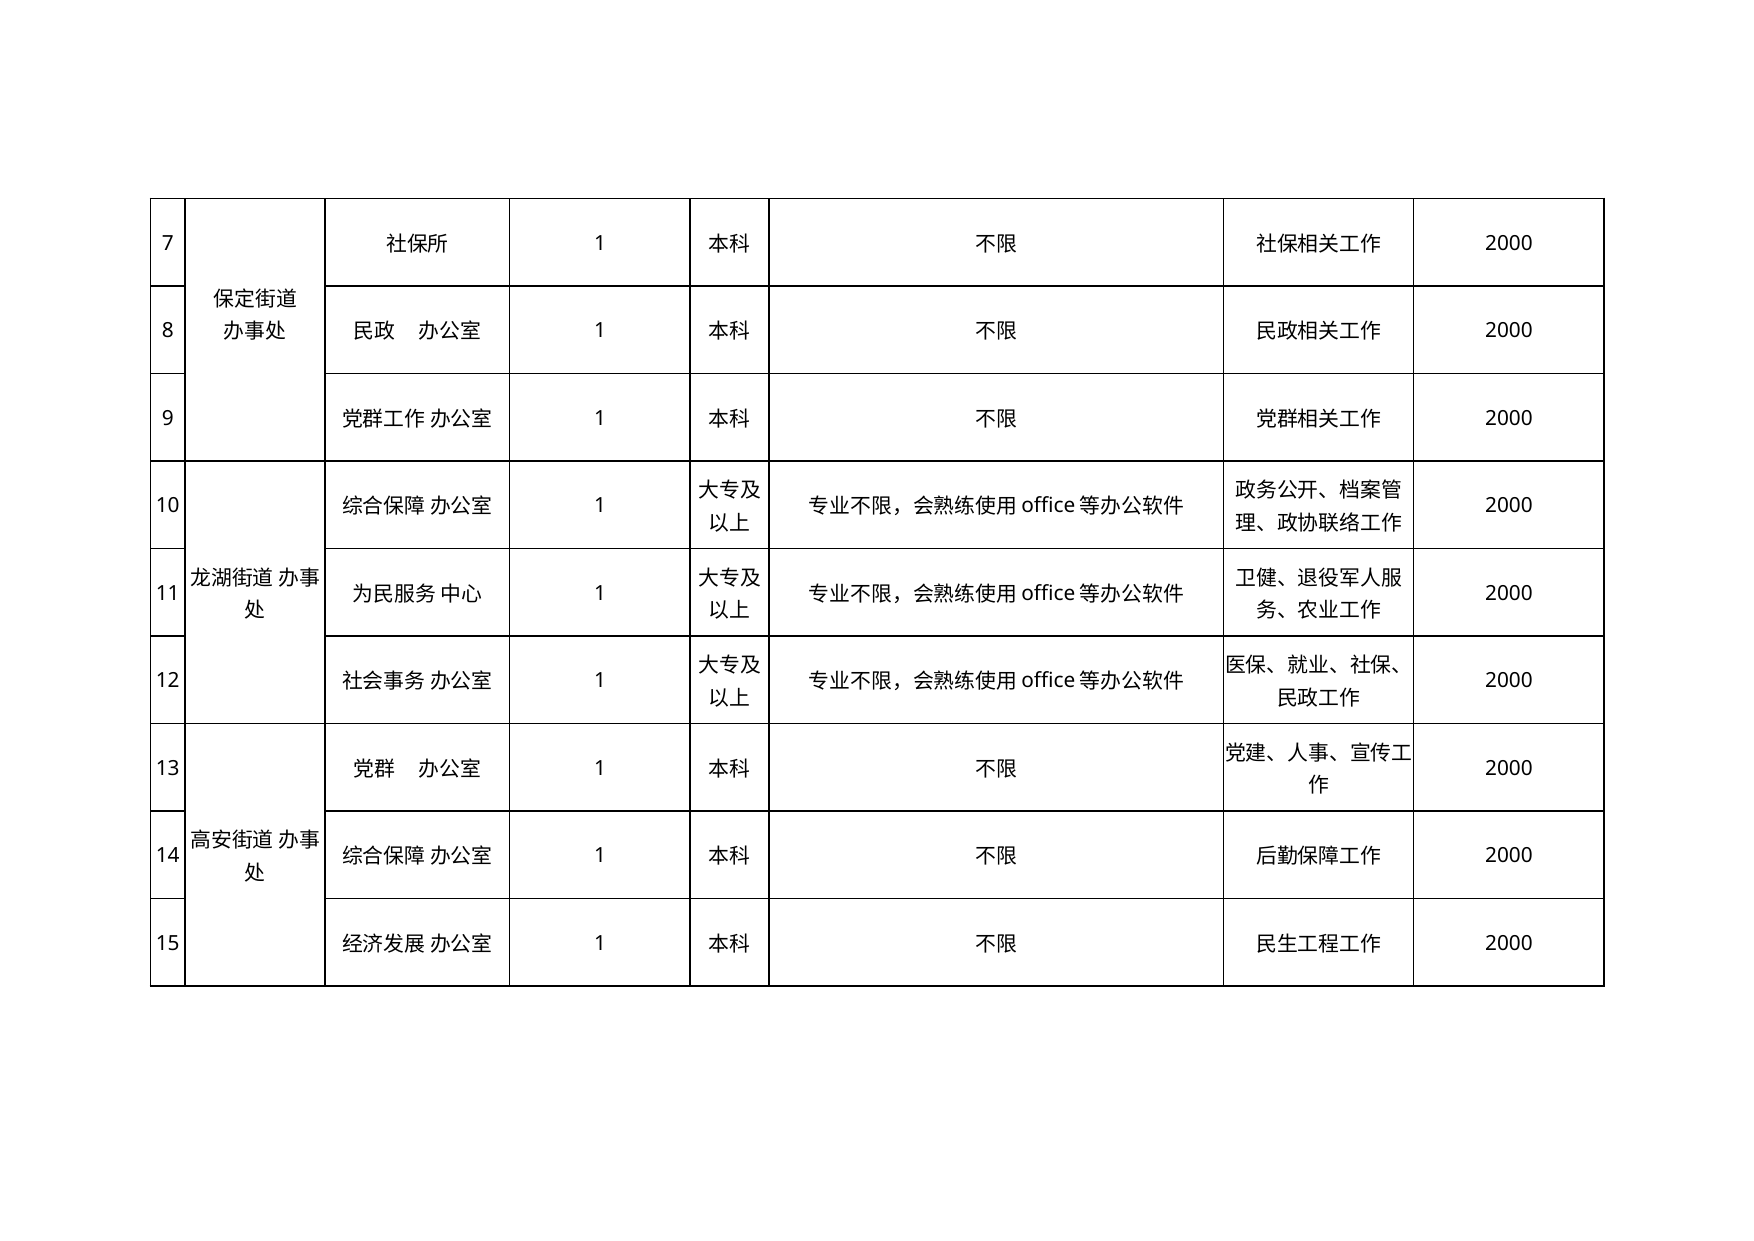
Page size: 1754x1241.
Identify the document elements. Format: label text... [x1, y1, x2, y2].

table_cell 本科 [691, 812, 768, 898]
table_cell 13 [151, 724, 184, 810]
table_cell 本科 [691, 374, 768, 460]
table_cell 2000 [1414, 549, 1603, 635]
table_cell 医保、就业、社保、民政工作 [1224, 637, 1413, 723]
table_cell 11 [151, 549, 184, 635]
table_cell 1 [510, 724, 689, 810]
table_cell 1 [510, 462, 689, 548]
table_cell 专业不限，会熟练使用office等办公软件 [770, 637, 1223, 723]
table_cell 经济发展 办公室 [326, 899, 509, 985]
table_cell 政务公开、档案管理、政协联络工作 [1224, 462, 1413, 548]
table_cell 15 [151, 899, 184, 985]
table_cell 大专及以上 [691, 549, 768, 635]
table_cell 2000 [1414, 374, 1603, 460]
table_cell 党群工作 办公室 [326, 374, 509, 460]
table_cell 卫健、退役军人服务、农业工作 [1224, 549, 1413, 635]
table_cell 1 [510, 549, 689, 635]
table_cell 本科 [691, 287, 768, 373]
table_cell 本科 [691, 724, 768, 810]
table_cell 2000 [1414, 199, 1603, 285]
table_cell 社会事务 办公室 [326, 637, 509, 723]
table_cell 9 [151, 374, 184, 460]
table_cell 8 [151, 287, 184, 373]
table_cell 1 [510, 812, 689, 898]
table_cell 1 [510, 287, 689, 373]
table_cell 大专及以上 [691, 462, 768, 548]
table_cell 党群相关工作 [1224, 374, 1413, 460]
table_cell 不限 [770, 899, 1223, 985]
table_cell 党建、人事、宣传工作 [1224, 724, 1413, 810]
table_cell 2000 [1414, 812, 1603, 898]
table_cell 本科 [691, 899, 768, 985]
table_cell 专业不限，会熟练使用office等办公软件 [770, 549, 1223, 635]
table_cell 综合保障 办公室 [326, 812, 509, 898]
table_cell 社保相关工作 [1224, 199, 1413, 285]
table_cell 高安街道 办事处 [186, 724, 324, 985]
table_cell 1 [510, 637, 689, 723]
table_cell 民政 办公室 [326, 287, 509, 373]
table_cell 不限 [770, 374, 1223, 460]
table_cell 党群 办公室 [326, 724, 509, 810]
table_cell 龙湖街道 办事处 [186, 462, 324, 723]
table_cell 社保所 [326, 199, 509, 285]
table_cell 综合保障 办公室 [326, 462, 509, 548]
table_cell 民政相关工作 [1224, 287, 1413, 373]
table_cell 后勤保障工作 [1224, 812, 1413, 898]
table_cell 为民服务 中心 [326, 549, 509, 635]
table_cell 1 [510, 899, 689, 985]
table_cell 12 [151, 637, 184, 723]
table_cell 2000 [1414, 724, 1603, 810]
table_cell 专业不限，会熟练使用office等办公软件 [770, 462, 1223, 548]
table_cell 2000 [1414, 899, 1603, 985]
table_cell 7 [151, 199, 184, 285]
table_cell 不限 [770, 724, 1223, 810]
table_cell 2000 [1414, 287, 1603, 373]
table_cell 保定街道 办事处 [186, 199, 324, 460]
table_cell 本科 [691, 199, 768, 285]
table_cell 民生工程工作 [1224, 899, 1413, 985]
table_cell 大专及以上 [691, 637, 768, 723]
table_cell 14 [151, 812, 184, 898]
table_cell 不限 [770, 199, 1223, 285]
table_cell 2000 [1414, 462, 1603, 548]
table_cell 1 [510, 199, 689, 285]
table_cell 10 [151, 462, 184, 548]
table_cell 1 [510, 374, 689, 460]
table_cell 2000 [1414, 637, 1603, 723]
table_cell 不限 [770, 287, 1223, 373]
table_cell 不限 [770, 812, 1223, 898]
